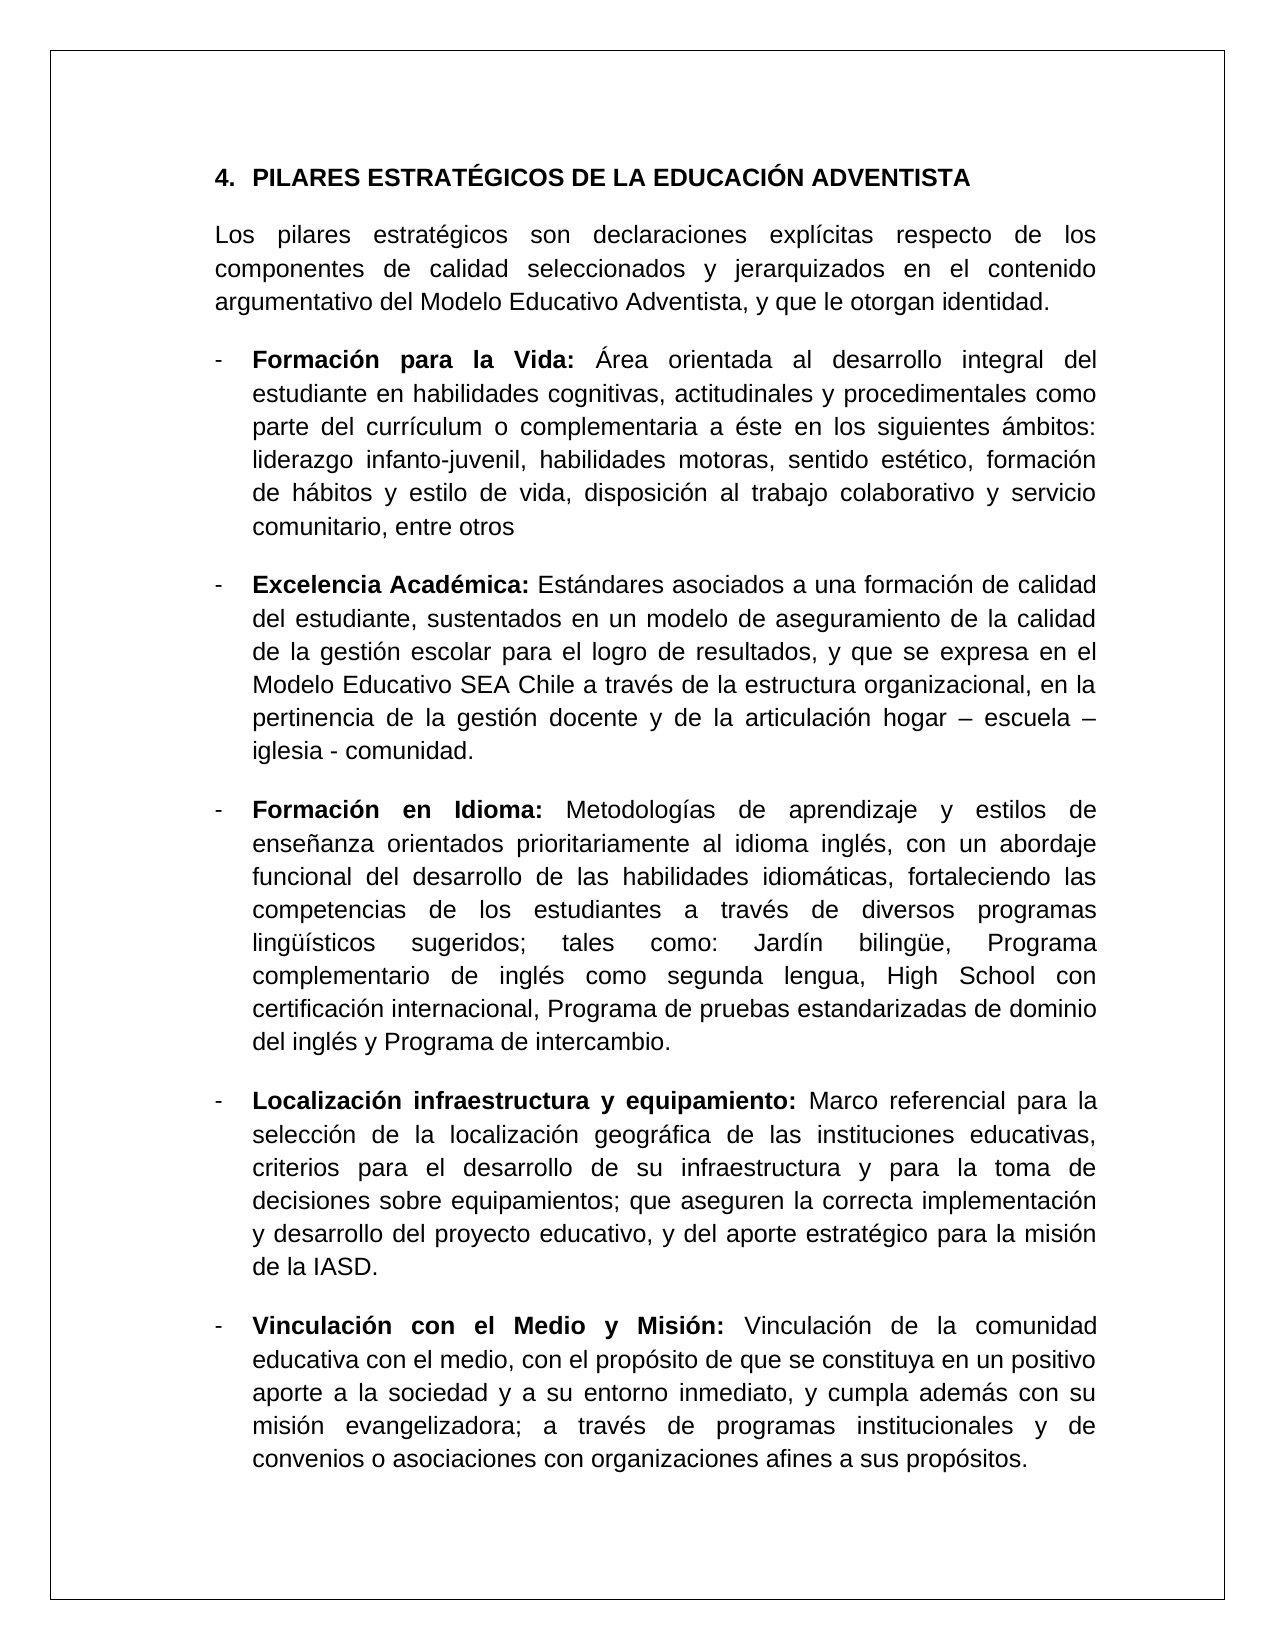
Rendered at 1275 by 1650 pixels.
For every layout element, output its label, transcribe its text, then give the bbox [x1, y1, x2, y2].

subtitle Excelencia Académica: Estándares asociados a una formación de calidad del estudiante, sustentados en un modelo de aseguramiento de la calidad de la gestión escolar para el logro de resultados, y que se expresa en el Modelo Educativo SEA Chile a través de la estructura organizacional, en la pertinencia de la gestión docente y de la articulación hogar – escuela – iglesia - comunidad. [214, 569, 1098, 765]
subtitle PILARES ESTRATÉGICOS DE LA EDUCACIÓN ADVENTISTA [214, 162, 1098, 191]
subtitle Formación para la Vida: Área orientada al desarrollo integral del estudiante en habilidades cognitivas, actitudinales y procedimentales como parte del currículum o complementaria a éste en los siguientes ámbitos: liderazgo infanto-juvenil, habilidades motoras, sentido estético, formación de hábitos y estilo de vida, disposición al trabajo colaborativo y servicio comunitario, entre otros [214, 344, 1098, 540]
subtitle Vinculación con el Medio y Misión: Vinculación de la comunidad educativa con el medio, con el propósito de que se constituya en un positivo aporte a la sociedad y a su entorno inmediato, y cumpla además con su misión evangelizadora; a través de programas institucionales y de convenios o asociaciones con organizaciones afines a sus propósitos. [214, 1310, 1098, 1473]
subtitle Los pilares estratégicos son declaraciones explícitas respecto de los componentes de calidad seleccionados y jerarquizados en el contenido argumentativo del Modelo Educativo Adventista, y que le otorgan identidad. [214, 221, 1098, 315]
subtitle Formación en Idioma: Metodologías de aprendizaje y estilos de enseñanza orientados prioritariamente al idioma inglés, con un abordaje funcional del desarrollo de las habilidades idiomáticas, fortaleciendo las competencias de los estudiantes a través de diversos programas lingüísticos sugeridos; tales como: Jardín bilingüe, Programa complementario de inglés como segunda lengua, High School con certificación internacional, Programa de pruebas estandarizadas de dominio del inglés y Programa de intercambio. [214, 794, 1098, 1056]
subtitle Localización infraestructura y equipamiento: Marco referencial para la selección de la localización geográfica de las instituciones educativas, criterios para el desarrollo de su infraestructura y para la toma de decisiones sobre equipamientos; que aseguren la correcta implementación y desarrollo del proyecto educativo, y del aporte estratégico para la misión de la IASD. [214, 1085, 1098, 1281]
